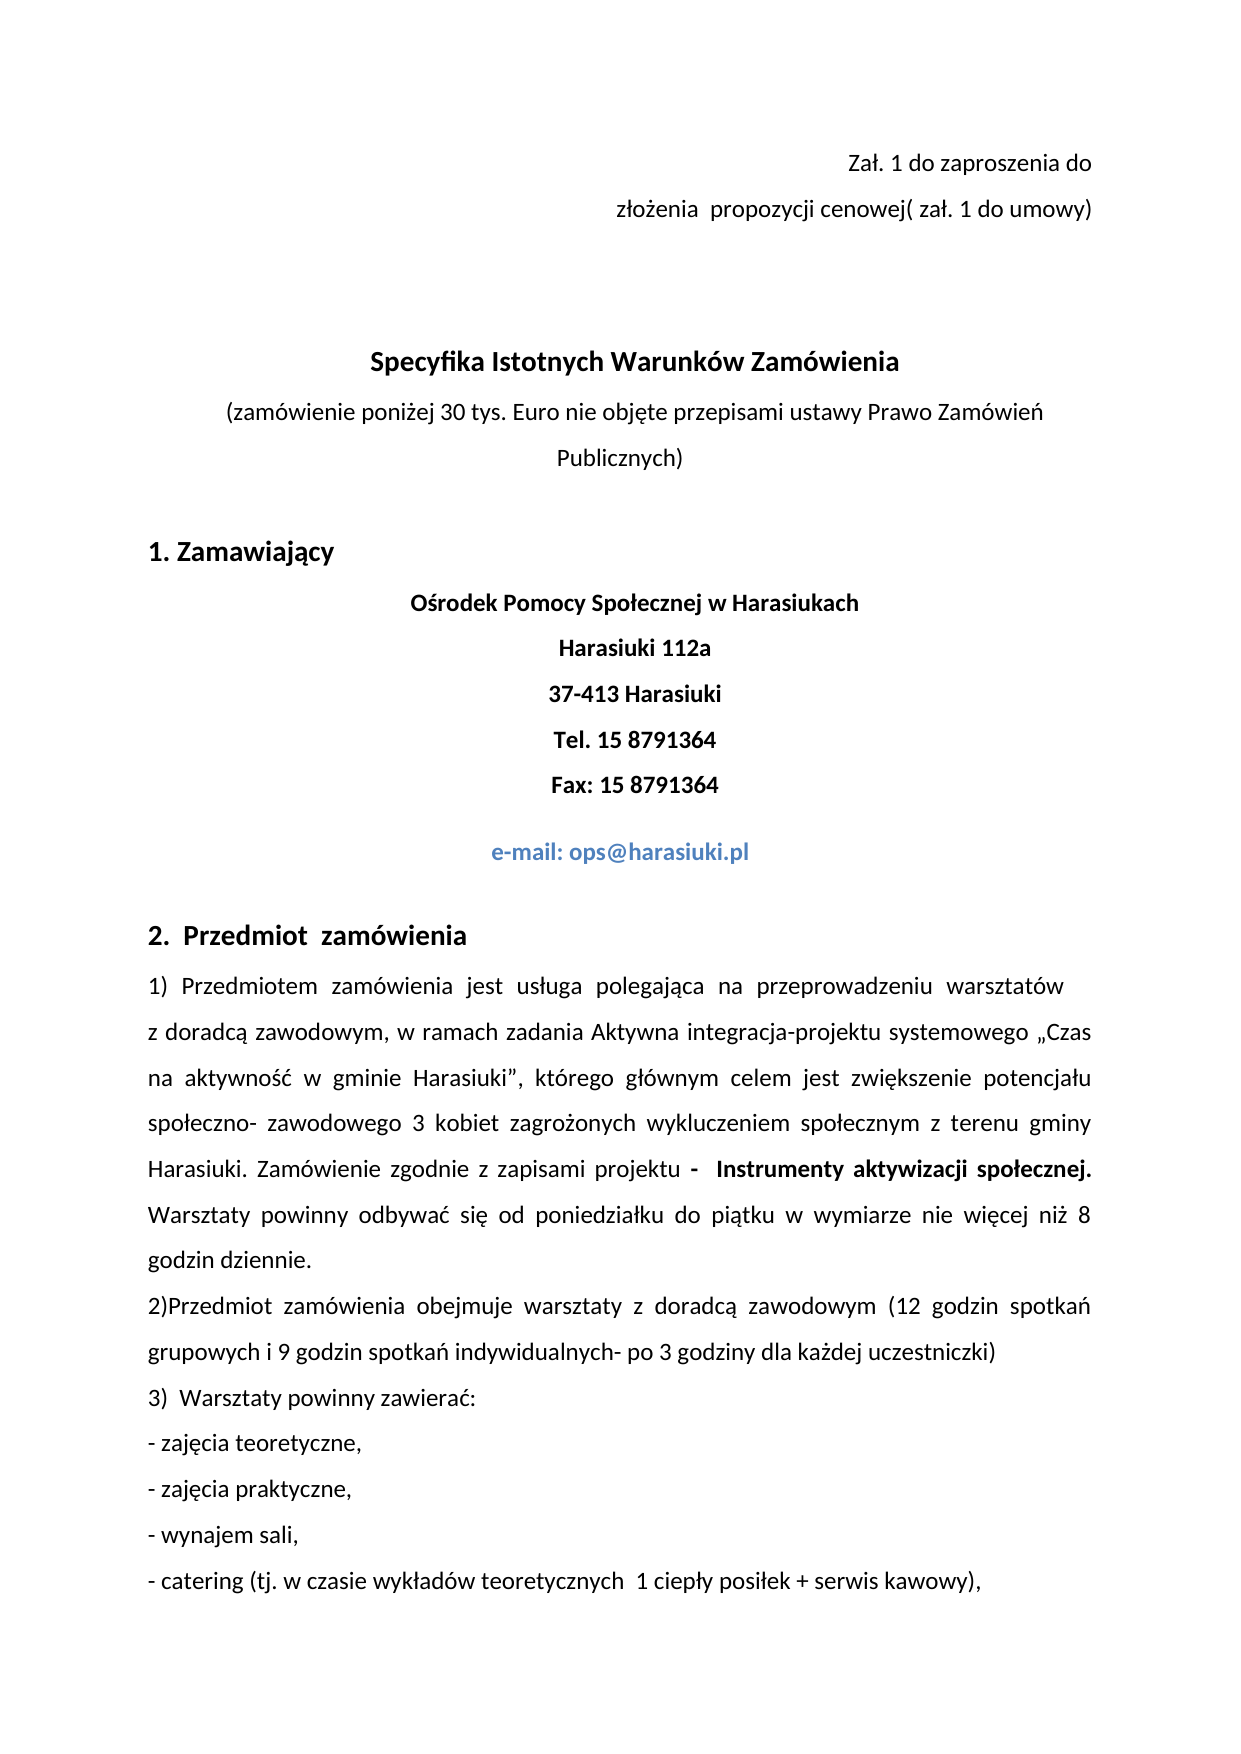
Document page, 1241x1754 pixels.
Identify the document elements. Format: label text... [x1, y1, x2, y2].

text Harasiuki 112a [148, 632, 1093, 663]
text 37-413 Harasiuki [148, 678, 1093, 709]
text Tel. 15 8791364 [148, 724, 1093, 754]
text Zał. 1 do zaproszenia do złożenia propozycji cenowej( zał. 1 do umowy) [148, 148, 1093, 224]
text 3) Warsztaty powinny zawierać: [148, 1382, 1093, 1412]
text Specyfika Istotnych Warunków Zamówienia [148, 343, 1093, 378]
text - zajęcia praktyczne, [148, 1473, 1093, 1504]
text 1) Przedmiotem zamówienia jest usługa polegająca na przeprowadzeniu warsztatów z doradcą zawodowym, w ramach zadania Aktywna integracja-projektu systemowego „Czas na aktywność w gminie Harasiuki”, którego głównym celem jest zwiększenie potencjału społeczno- zawodowego 3 kobiet zagrożonych wykluczeniem społecznym z terenu gminy Harasiuki. Zamówienie zgodnie z zapisami projektu - Instrumenty aktywizacji społecznej. Warsztaty powinny odbywać się od poniedziałku do piątku w wymiarze nie więcej niż 8 godzin dziennie. [148, 970, 1093, 1275]
text - zajęcia teoretyczne, [148, 1428, 1093, 1458]
subtitle e-mail: ops@harasiuki.pl [148, 836, 1093, 867]
text 1. Zamawiający [148, 533, 1093, 569]
text Ośrodek Pomocy Społecznej w Harasiukach [148, 587, 1093, 617]
text - catering (tj. w czasie wykładów teoretycznych 1 ciepły posiłek + serwis kawowy), [148, 1565, 1093, 1595]
text 2. Przedmiot zamówienia [148, 917, 1093, 952]
text - wynajem sali, [148, 1519, 1093, 1549]
text Fax: 15 8791364 [148, 769, 1093, 800]
text 2)Przedmiot zamówienia obejmuje warsztaty z doradcą zawodowym (12 godzin spotkań grupowych i 9 godzin spotkań indywidualnych- po 3 godziny dla każdej uczestniczki) [148, 1290, 1093, 1367]
text (zamówienie poniżej 30 tys. Euro nie objęte przepisami ustawy Prawo Zamówień Publicznych) [148, 396, 1093, 472]
